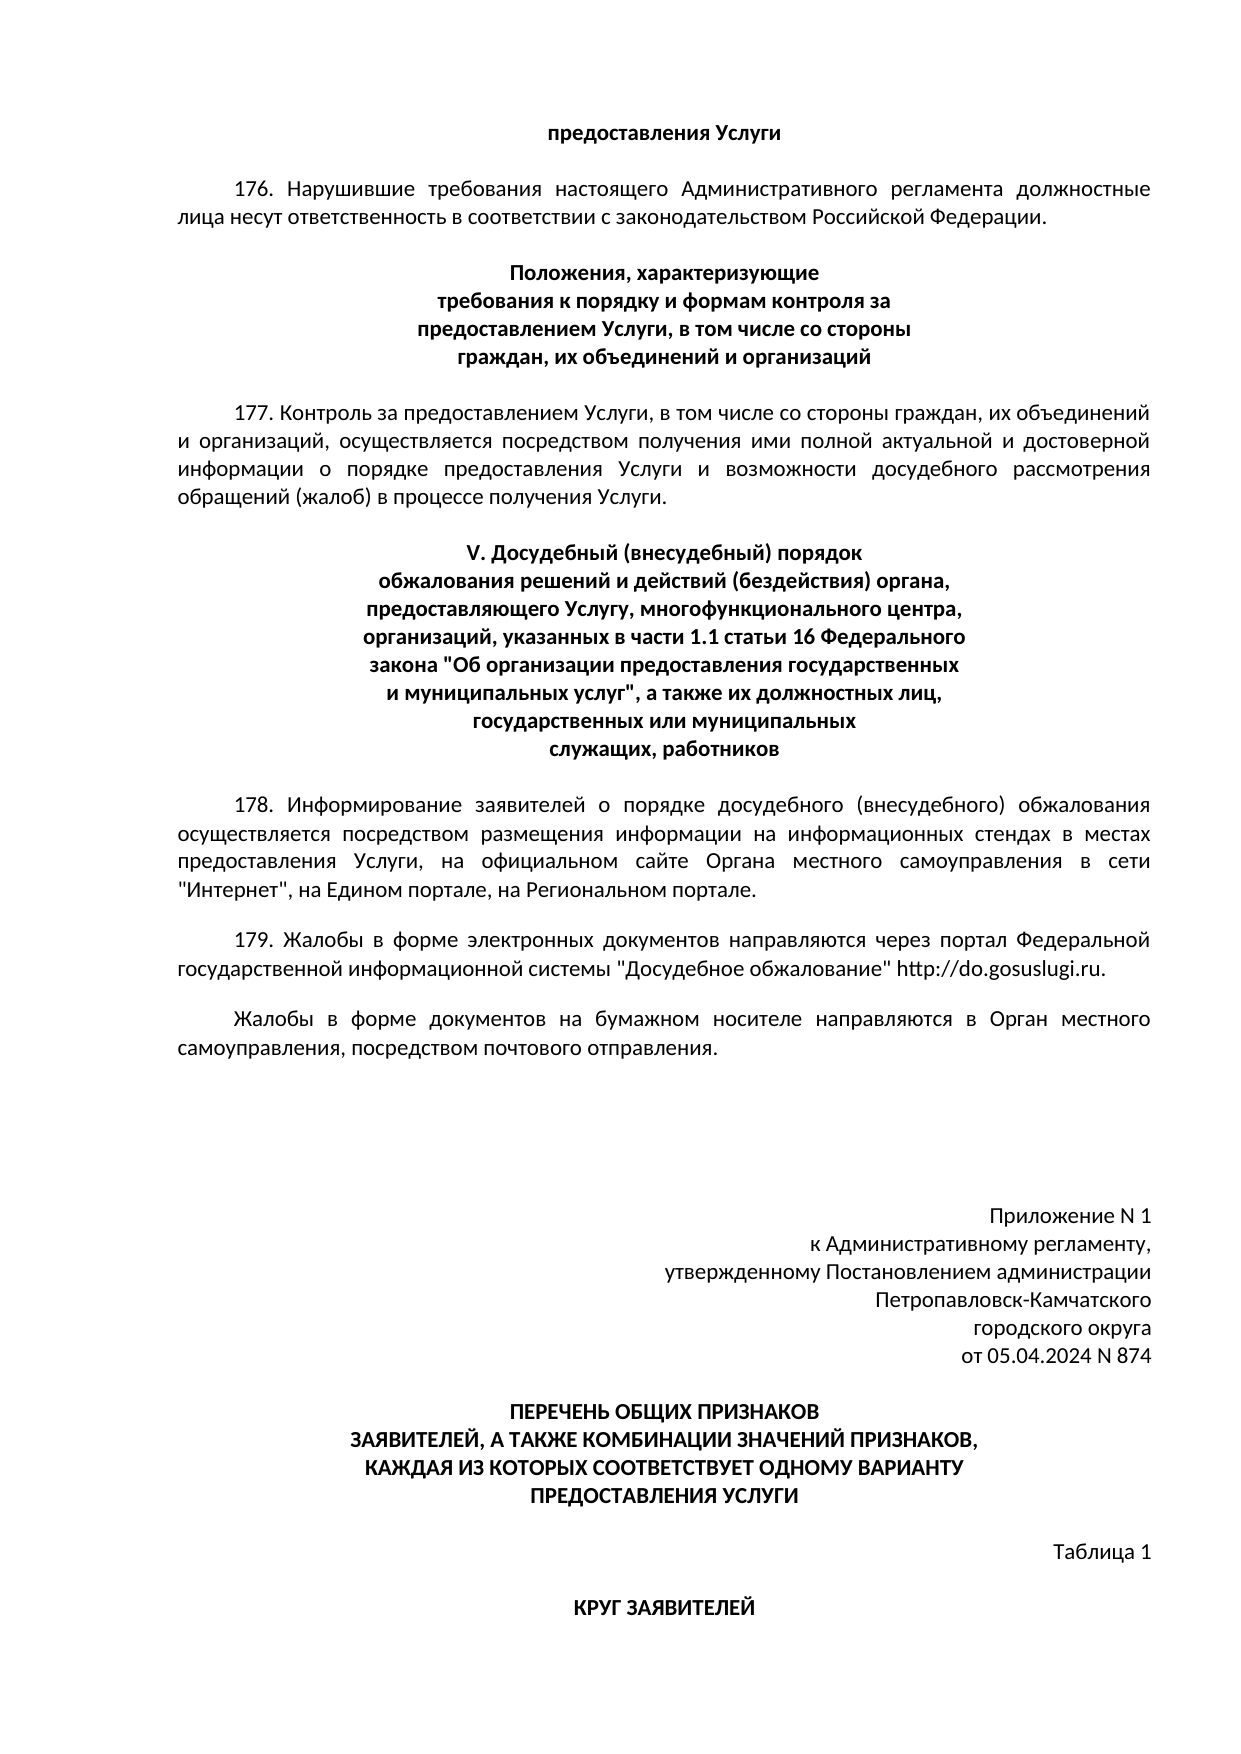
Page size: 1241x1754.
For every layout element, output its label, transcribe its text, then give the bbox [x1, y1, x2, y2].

title обжалования решений и действий (бездействия) органа, [177, 566, 1152, 594]
title ЗАЯВИТЕЛЕЙ, А ТАКЖЕ КОМБИНАЦИИ ЗНАЧЕНИЙ ПРИЗНАКОВ, [177, 1425, 1152, 1453]
title КАЖДАЯ ИЗ КОТОРЫХ СООТВЕТСТВУЕТ ОДНОМУ ВАРИАНТУ [177, 1453, 1152, 1481]
title предоставлением Услуги, в том числе со стороны [177, 314, 1152, 342]
title предоставления Услуги [177, 118, 1152, 146]
title ПЕРЕЧЕНЬ ОБЩИХ ПРИЗНАКОВ [177, 1397, 1152, 1425]
text Петропавловск-Камчатского [177, 1285, 1152, 1313]
text Таблица 1 [177, 1537, 1152, 1565]
text 178. Информирование заявителей о порядке досудебного (внесудебного) обжалования осуществляется посредством размещения информации на информационных стендах в местах предоставления Услуги, на официальном сайте Органа местного самоуправления в сети "Интернет", на Едином портале, на Региональном портале. [177, 791, 1152, 903]
text Приложение N 1 [177, 1201, 1152, 1229]
title требования к порядку и формам контроля за [177, 286, 1152, 314]
title V. Досудебный (внесудебный) порядок [177, 538, 1152, 566]
title государственных или муниципальных [177, 707, 1152, 734]
title Положения, характеризующие [177, 258, 1152, 286]
title и муниципальных услуг", а также их должностных лиц, [177, 678, 1152, 707]
text утвержденному Постановлением администрации [177, 1257, 1152, 1285]
title граждан, их объединений и организаций [177, 342, 1152, 370]
text городского округа [177, 1313, 1152, 1341]
title КРУГ ЗАЯВИТЕЛЕЙ [177, 1593, 1152, 1621]
text от 05.04.2024 N 874 [177, 1341, 1152, 1369]
text к Административному регламенту, [177, 1229, 1152, 1257]
text 176. Нарушившие требования настоящего Административного регламента должностные лица несут ответственность в соответствии с законодательством Российской Федерации. [177, 174, 1152, 230]
title ПРЕДОСТАВЛЕНИЯ УСЛУГИ [177, 1481, 1152, 1509]
text 179. Жалобы в форме электронных документов направляются через портал Федеральной государственной информационной системы "Досудебное обжалование" http://do.gosuslugi.ru. [177, 926, 1152, 982]
text Жалобы в форме документов на бумажном носителе направляются в Орган местного самоуправления, посредством почтового отправления. [177, 1004, 1152, 1061]
title служащих, работников [177, 734, 1152, 763]
title предоставляющего Услугу, многофункционального центра, [177, 594, 1152, 622]
title закона "Об организации предоставления государственных [177, 651, 1152, 678]
title организаций, указанных в части 1.1 статьи 16 Федерального [177, 622, 1152, 651]
text 177. Контроль за предоставлением Услуги, в том числе со стороны граждан, их объединений и организаций, осуществляется посредством получения ими полной актуальной и достоверной информации о порядке предоставления Услуги и возможности досудебного рассмотрения обращений (жалоб) в процессе получения Услуги. [177, 398, 1152, 510]
